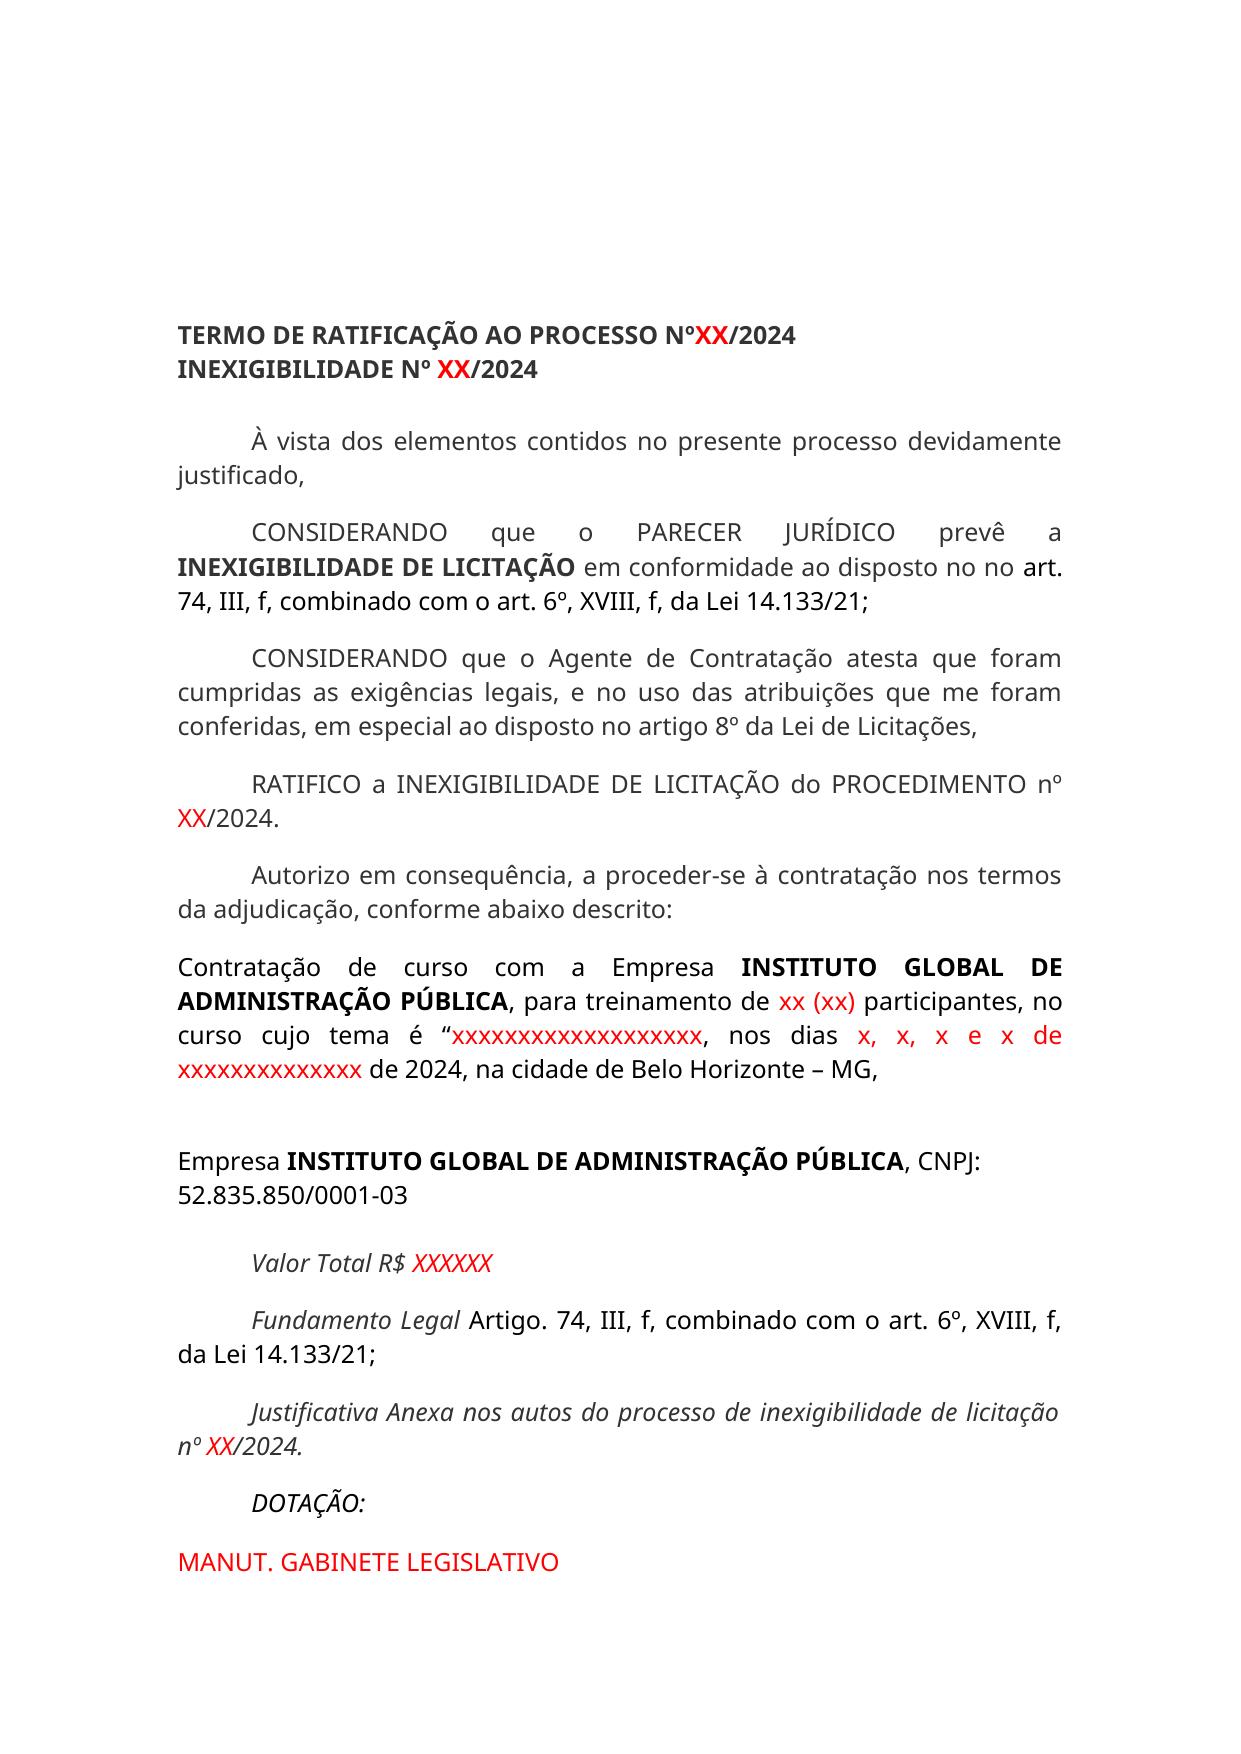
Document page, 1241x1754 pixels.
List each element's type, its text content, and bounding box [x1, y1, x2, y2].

text CONSIDERANDO que o PARECER JURÍDICO prevê a INEXIGIBILIDADE DE LICITAÇÃO em conformidade ao disposto no no art. 74, III, f, combinado com o art. 6º, XVIII, f, da Lei 14.133/21; [177, 515, 1063, 617]
text Contratação de curso com a Empresa INSTITUTO GLOBAL DE ADMINISTRAÇÃO PÚBLICA, para treinamento de xx (xx) participantes, no curso cujo tema é “xxxxxxxxxxxxxxxxxxx, nos dias x, x, x e x de xxxxxxxxxxxxxx de 2024, na cidade de Belo Horizonte – MG, [177, 949, 1063, 1086]
text INEXIGIBILIDADE Nº XX/2024 [177, 352, 1063, 386]
text RATIFICO a INEXIGIBILIDADE DE LICITAÇÃO do PROCEDIMENTO nº XX/2024. [177, 766, 1063, 834]
text À vista dos elementos contidos no presente processo devidamente justificado, [177, 423, 1063, 492]
text CONSIDERANDO que o Agente de Contratação atesta que foram cumpridas as exigências legais, e no uso das atribuições que me foram conferidas, em especial ao disposto no artigo 8º da Lei de Licitações, [177, 641, 1063, 743]
text MANUT. GABINETE LEGISLATIVO [177, 1545, 1063, 1579]
text TERMO DE RATIFICAÇÃO AO PROCESSO NºXX/2024 [177, 318, 1063, 352]
text Justificativa Anexa nos autos do processo de inexigibilidade de licitação nº XX/2024. [177, 1394, 1063, 1463]
text Empresa INSTITUTO GLOBAL DE ADMINISTRAÇÃO PÚBLICA, CNPJ: 52.835.850/0001-03 [177, 1143, 1063, 1211]
text Fundamento Legal Artigo. 74, III, f, combinado com o art. 6º, XVIII, f, da Lei 14.133/21; [177, 1303, 1063, 1371]
text Autorizo em consequência, a proceder-se à contratação nos termos da adjudicação, conforme abaixo descrito: [177, 858, 1063, 926]
text DOTAÇÃO: [251, 1486, 1063, 1520]
text Valor Total R$ XXXXXX [177, 1245, 1063, 1279]
